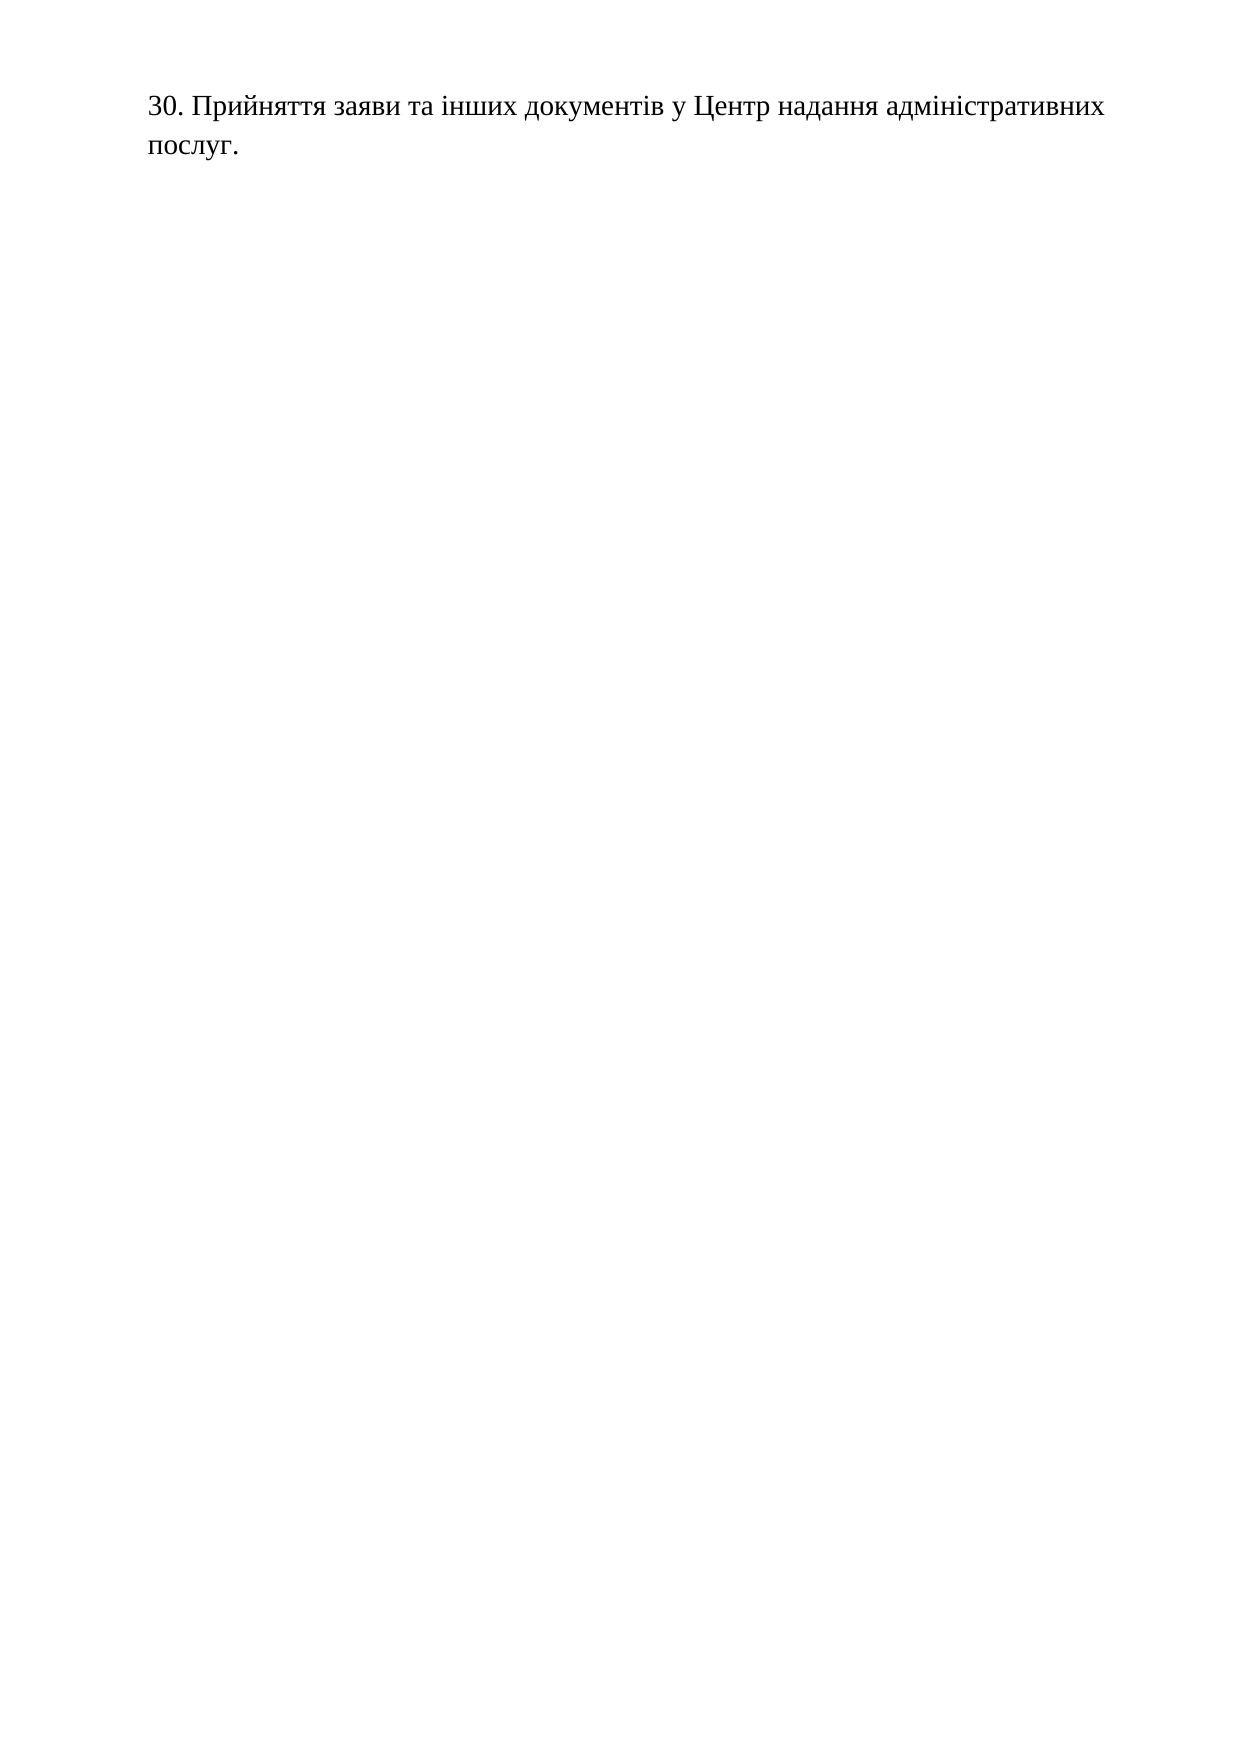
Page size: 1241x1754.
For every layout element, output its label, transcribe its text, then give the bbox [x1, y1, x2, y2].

text 30. Прийняття заяви та інших документів у Центр надання адміністративних послуг. [148, 88, 1152, 161]
